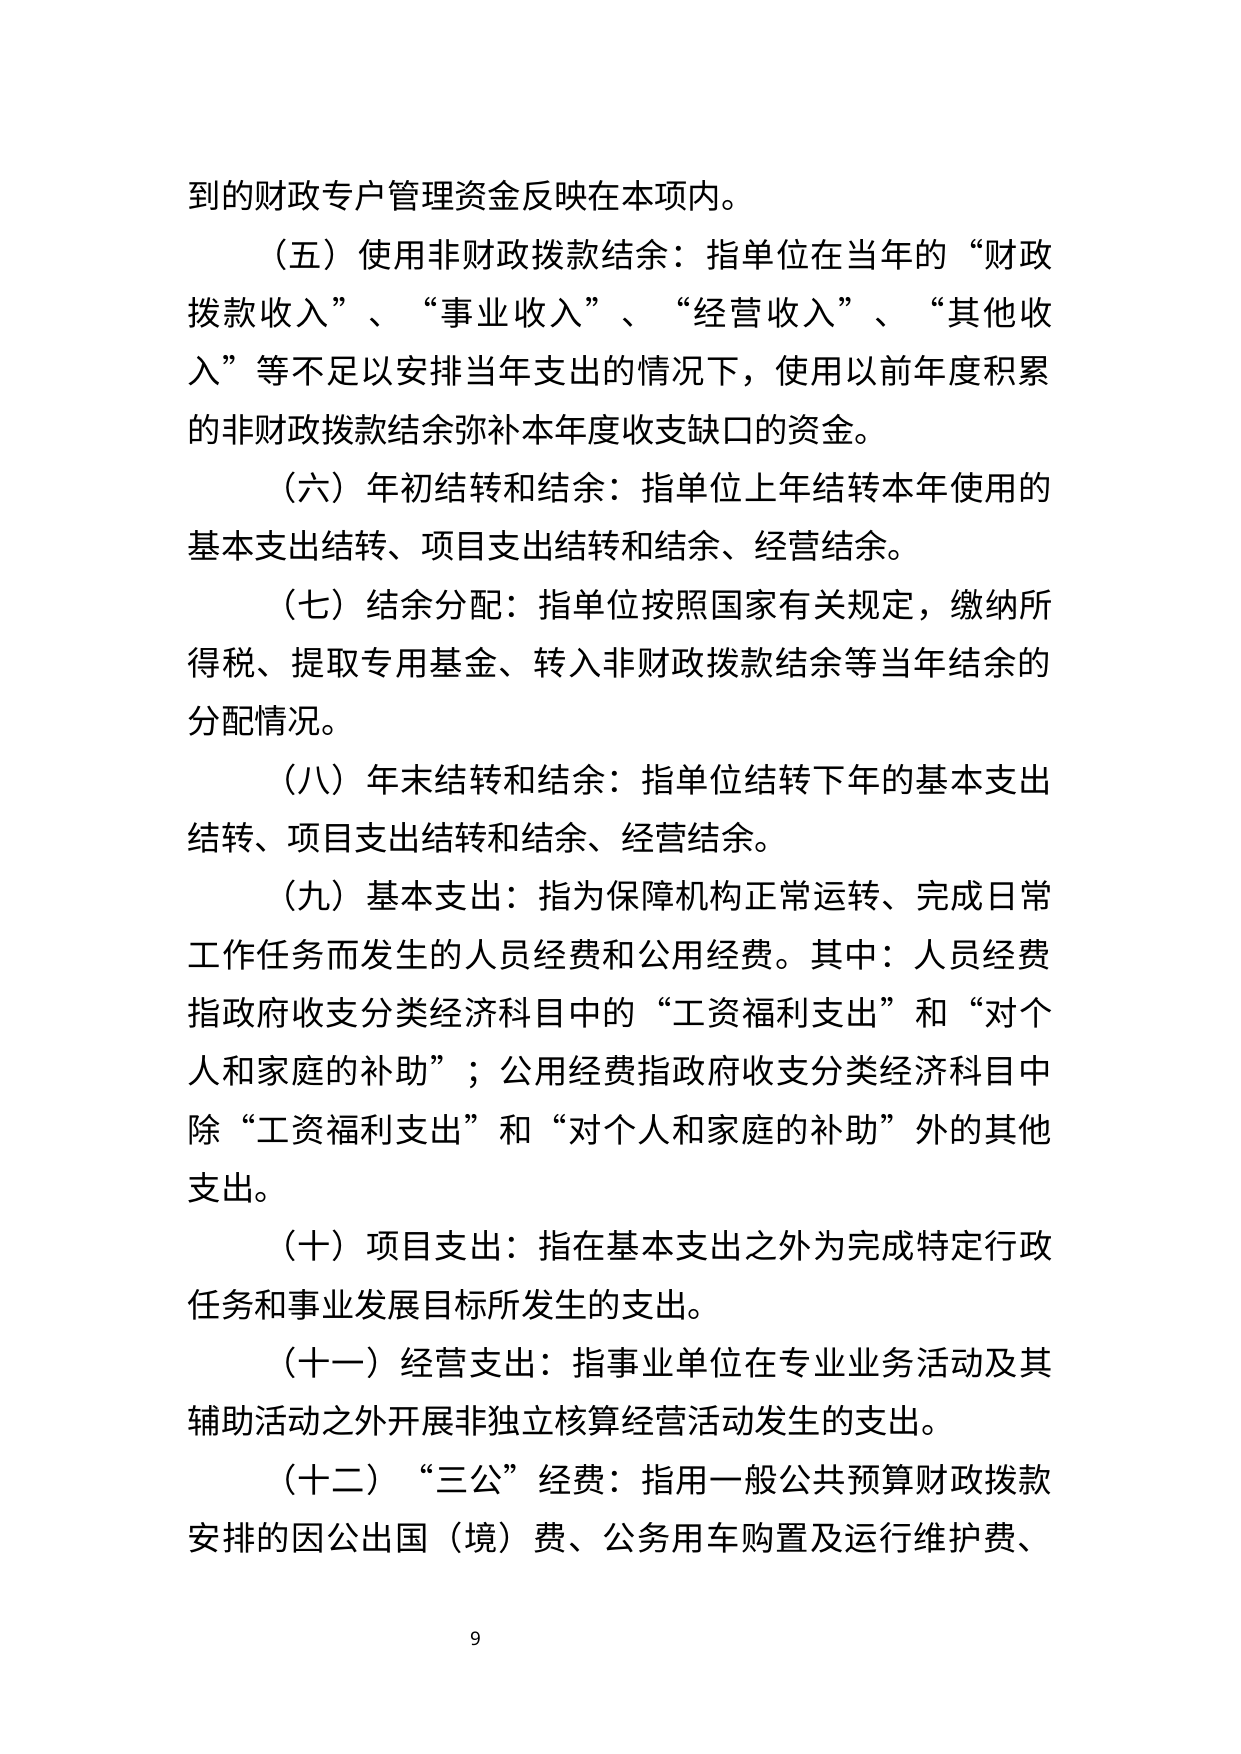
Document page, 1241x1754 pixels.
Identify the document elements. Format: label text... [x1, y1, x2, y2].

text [187, 162, 1053, 220]
text （九）基本支出：指为保障机构正常运转、完成日常工作任务而发生的人员经费和公用经费。其中：人员经费指政府收支分类经济科目中的“工资福利支出”和“对个人和家庭的补助”；公用经费指政府收支分类经济科目中除“工资福利支出”和“对个人和家庭的补助”外的其他支出。 [187, 862, 1053, 1212]
text （十一）经营支出：指事业单位在专业业务活动及其辅助活动之外开展非独立核算经营活动发生的支出。 [187, 1329, 1053, 1445]
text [187, 1445, 1053, 1562]
text （五）使用非财政拨款结余：指单位在当年的“财政拨款收入”、“事业收入”、“经营收入”、“其他收入”等不足以安排当年支出的情况下，使用以前年度积累的非财政拨款结余弥补本年度收支缺口的资金。 [187, 220, 1053, 454]
text （八）年末结转和结余：指单位结转下年的基本支出结转、项目支出结转和结余、经营结余。 [187, 745, 1053, 862]
text （六）年初结转和结余：指单位上年结转本年使用的基本支出结转、项目支出结转和结余、经营结余。 [187, 454, 1053, 570]
text （七）结余分配：指单位按照国家有关规定，缴纳所得税、提取专用基金、转入非财政拨款结余等当年结余的分配情况。 [187, 570, 1053, 745]
text （十）项目支出：指在基本支出之外为完成特定行政任务和事业发展目标所发生的支出。 [187, 1212, 1053, 1329]
